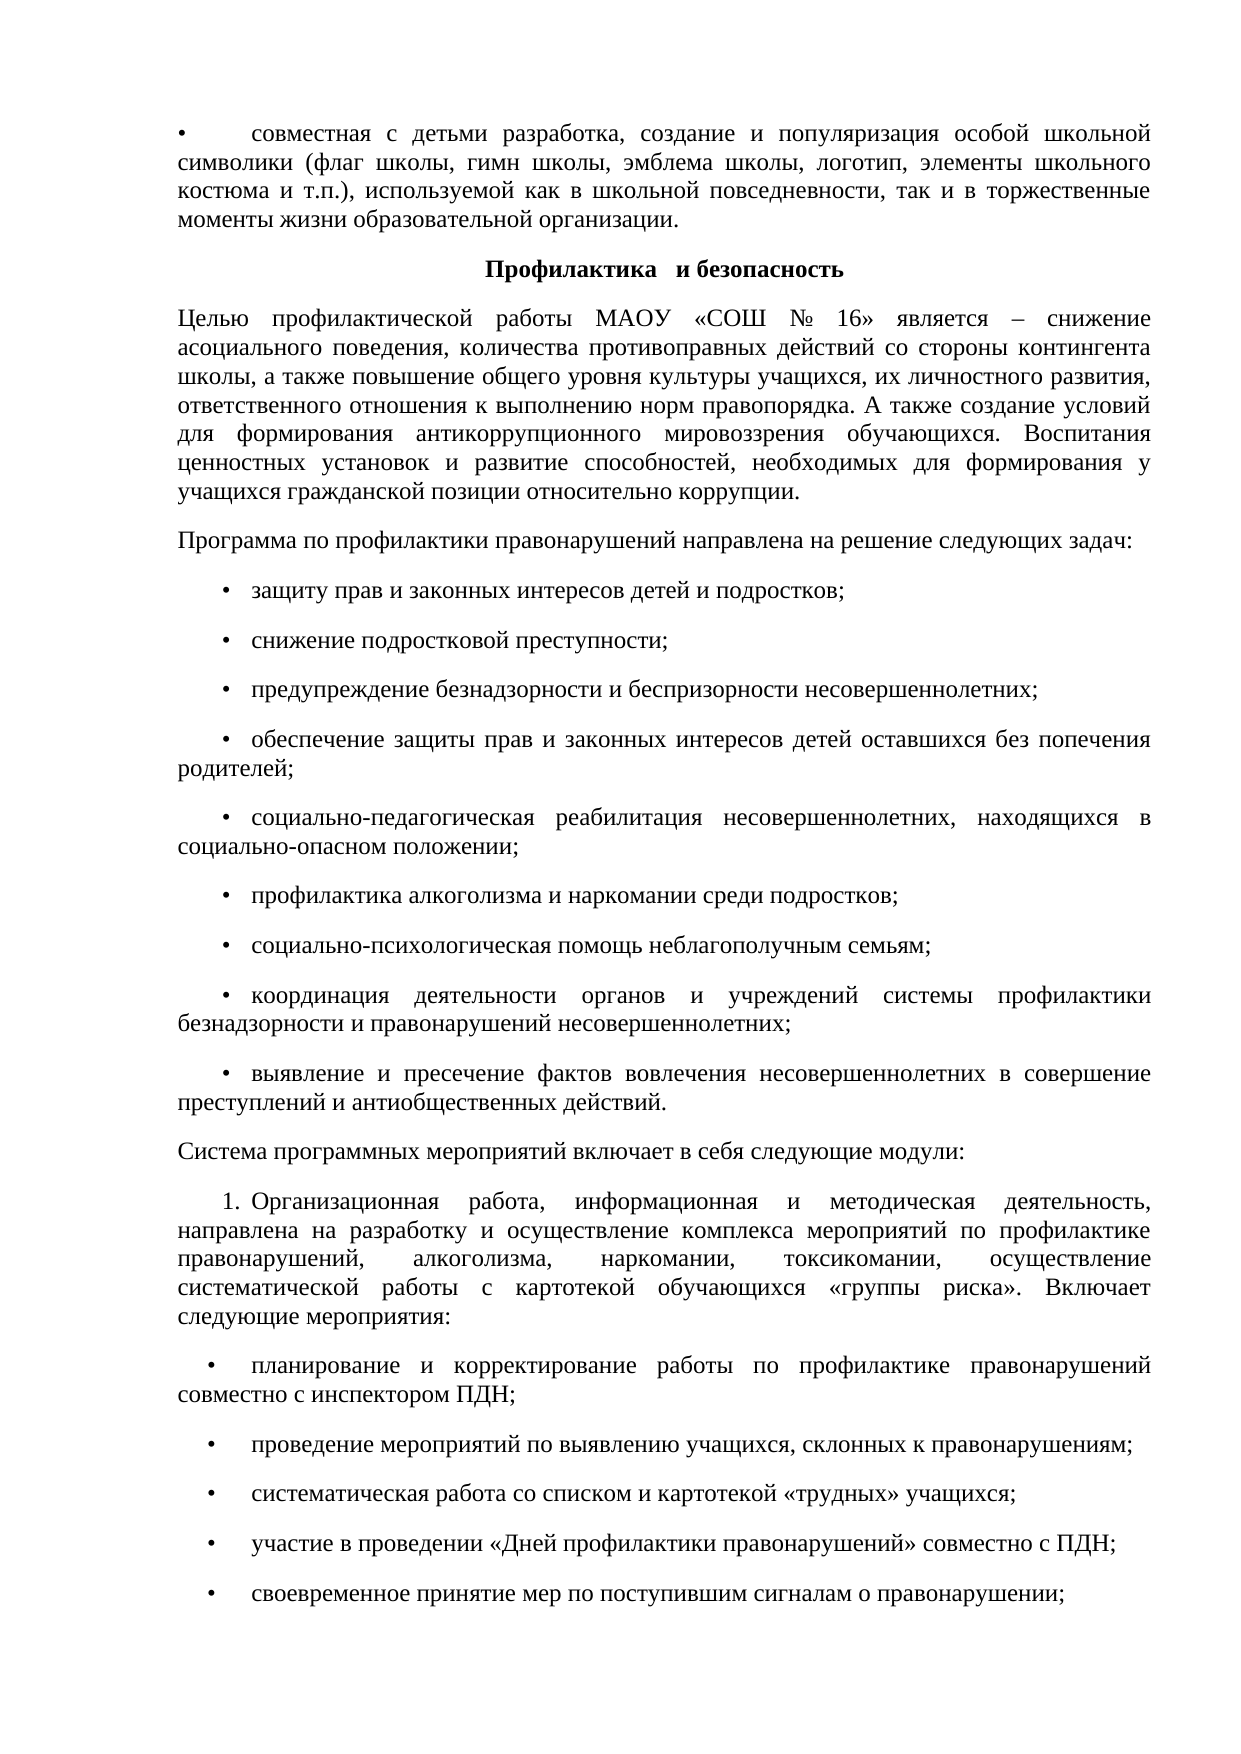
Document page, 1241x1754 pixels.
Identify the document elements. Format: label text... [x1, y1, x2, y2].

text • проведение мероприятий по выявлению учащихся, склонных к правонарушениям; [177, 1429, 1152, 1458]
text • выявление и пресечение фактов вовлечения несовершеннолетних в совершение преступлений и антиобщественных действий. [177, 1058, 1152, 1116]
text Программа по профилактики правонарушений направлена на решение следующих задач: [177, 526, 1152, 554]
text • систематическая работа со списком и картотекой «трудных» учащихся; [177, 1478, 1152, 1507]
text • профилактика алкоголизма и наркомании среди подростков; [177, 881, 1152, 909]
text • социально-психологическая помощь неблагополучным семьям; [177, 930, 1152, 959]
text • защиту прав и законных интересов детей и подростков; [177, 575, 1152, 604]
text • снижение подростковой преступности; [177, 625, 1152, 653]
text Система программных мероприятий включает в себя следующие модули: [177, 1136, 1152, 1165]
text • участие в проведении «Дней профилактики правонарушений» совместно с ПДН; [177, 1528, 1152, 1557]
text • своевременное принятие мер по поступившим сигналам о правонарушении; [177, 1578, 1152, 1606]
text • планирование и корректирование работы по профилактике правонарушений совместно с инспектором ПДН; [177, 1351, 1152, 1408]
text • координация деятельности органов и учреждений системы профилактики безнадзорности и правонарушений несовершеннолетних; [177, 980, 1152, 1037]
text • предупреждение безнадзорности и беспризорности несовершеннолетних; [177, 674, 1152, 703]
text 1. Организационная работа, информационная и методическая деятельность, направлена на разработку и осуществление комплекса мероприятий по профилактике правонарушений, алкоголизма, наркомании, токсикомании, осуществление систематической работы с картотекой обучающихся «группы риска». Включает следующие мероприятия: [177, 1186, 1152, 1330]
text Профилактика и безопасность [177, 254, 1152, 283]
text • совместная с детьми разработка, создание и популяризация особой школьной символики (флаг школы, гимн школы, эмблема школы, логотип, элементы школьного костюма и т.п.), используемой как в школьной повседневности, так и в торжественные моменты жизни образовательной организации. [177, 118, 1152, 233]
text • обеспечение защиты прав и законных интересов детей оставшихся без попечения родителей; [177, 724, 1152, 781]
text Целью профилактической работы МАОУ «СОШ № 16» является – снижение асоциального поведения, количества противоправных действий со стороны контингента школы, а также повышение общего уровня культуры учащихся, их личностного развития, ответственного отношения к выполнению норм правопорядка. А также создание условий для формирования антикоррупционного мировоззрения обучающихся. Воспитания ценностных установок и развитие способностей, необходимых для формирования у учащихся гражданской позиции относительно коррупции. [177, 303, 1152, 505]
text • социально-педагогическая реабилитация несовершеннолетних, находящихся в социально-опасном положении; [177, 802, 1152, 860]
